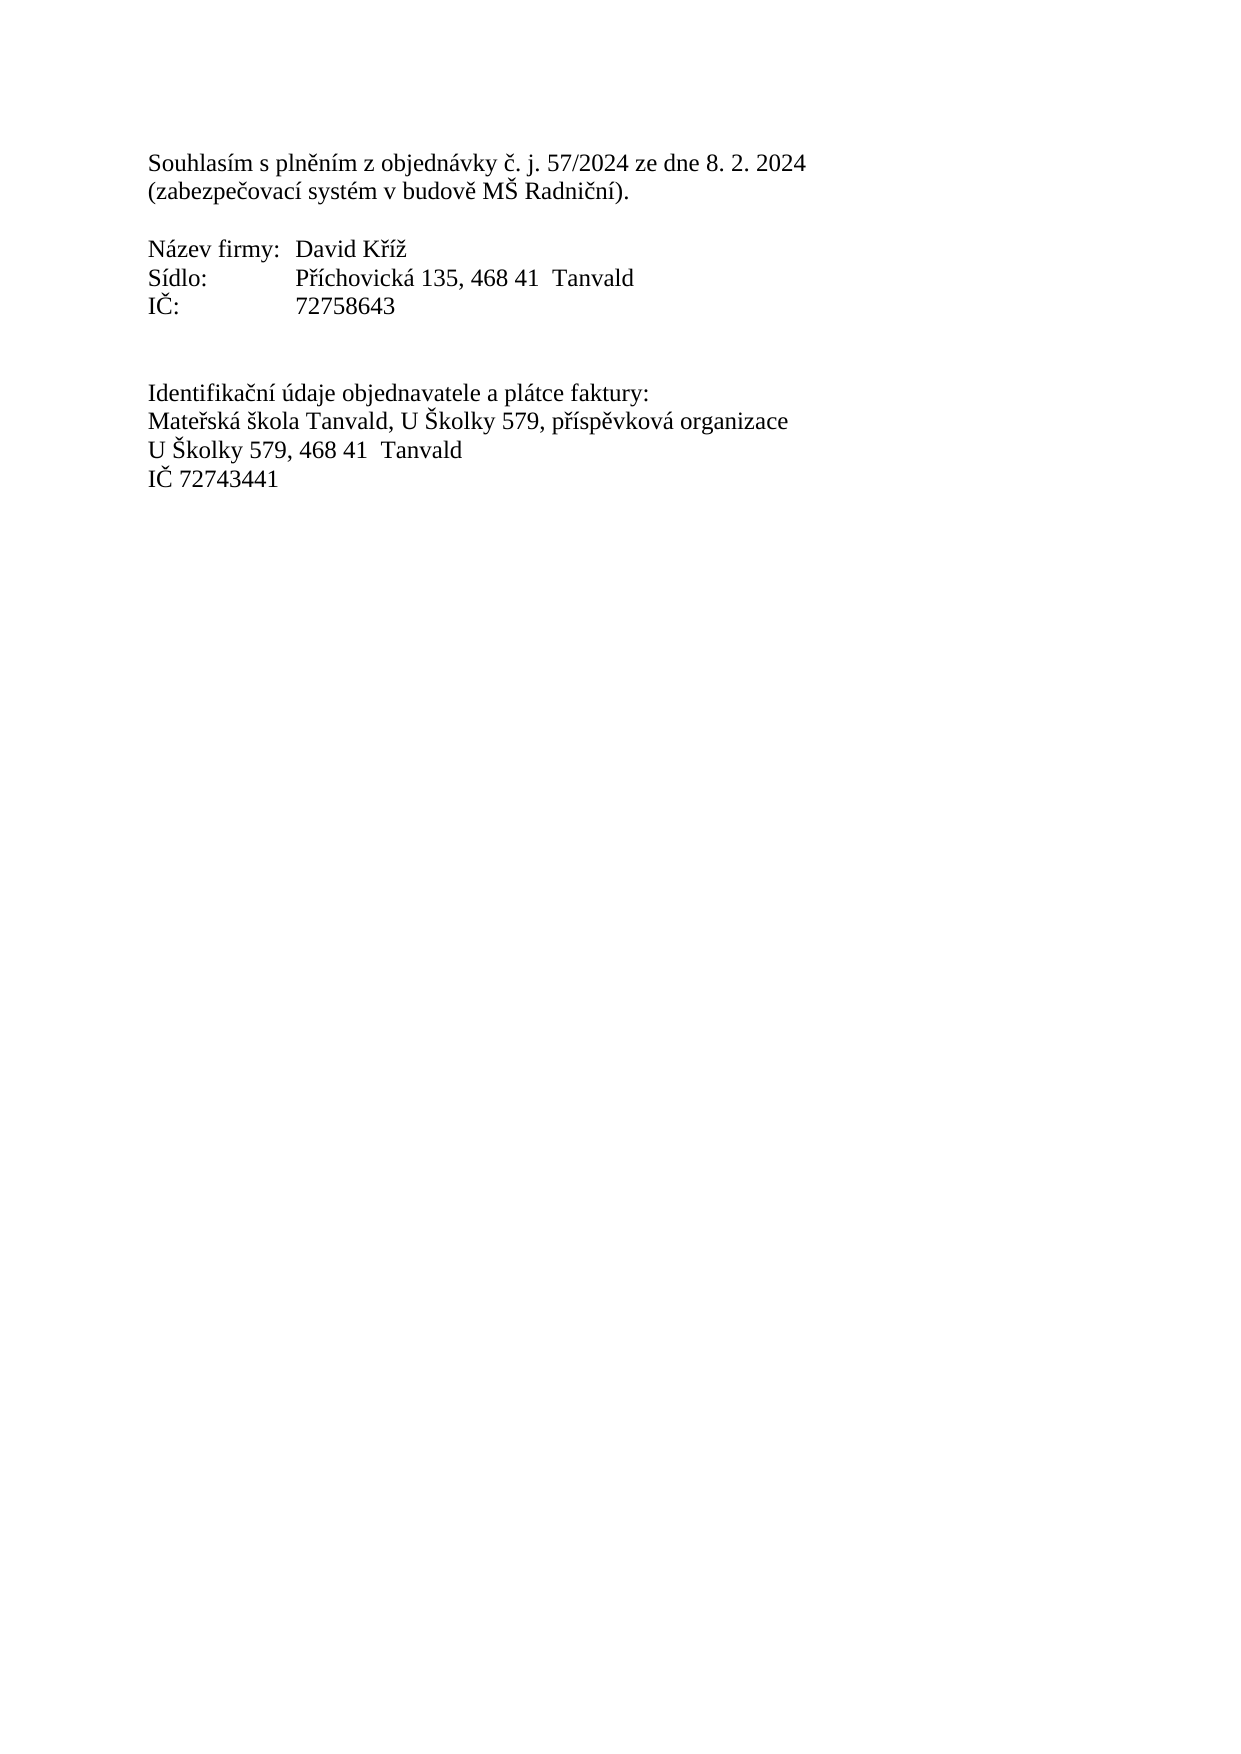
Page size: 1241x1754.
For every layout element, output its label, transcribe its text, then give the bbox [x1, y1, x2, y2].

text IČ: 72758643 [148, 291, 1093, 320]
text IČ 72743441 [148, 464, 1093, 493]
text Mateřská škola Tanvald, U Školky 579, příspěvková organizace [148, 406, 1093, 435]
text Identifikační údaje objednavatele a plátce faktury: [148, 378, 1093, 406]
text Souhlasím s plněním z objednávky č. j. 57/2024 ze dne 8. 2. 2024 [148, 148, 1093, 176]
text (zabezpečovací systém v budově MŠ Radniční). [148, 176, 1093, 205]
text Název firmy: David Kříž [148, 234, 1093, 263]
text Sídlo: Příchovická 135, 468 41 Tanvald [148, 263, 1093, 291]
text U Školky 579, 468 41 Tanvald [148, 435, 1093, 464]
